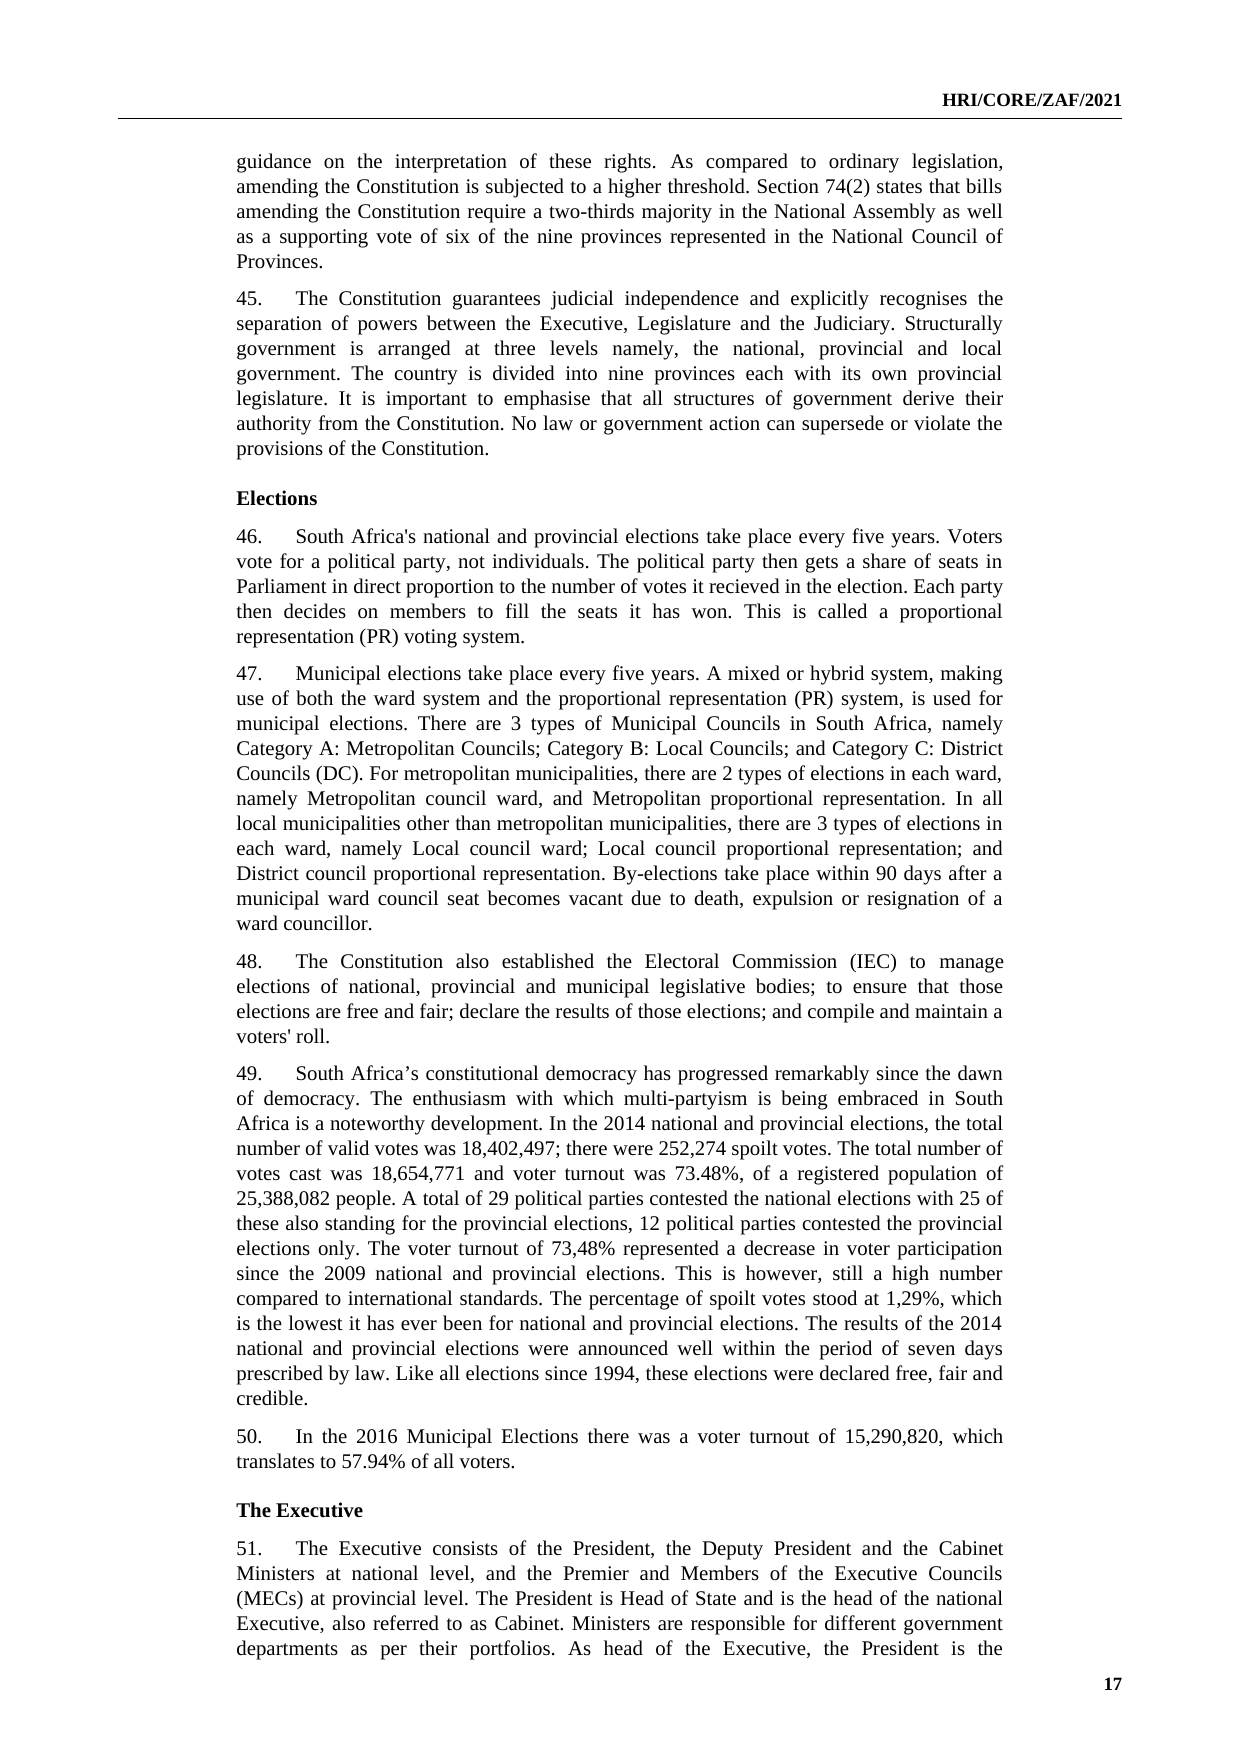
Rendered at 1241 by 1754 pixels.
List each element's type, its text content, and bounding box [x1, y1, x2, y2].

text The Executive [118, 1498, 1004, 1523]
text 45. The Constitution guarantees judicial independence and explicitly recognises the separation of powers between the Executive, Legislature and the Judiciary. Structurally government is arranged at three levels namely, the national, provincial and local government. The country is divided into nine provinces each with its own provincial legislature. It is important to emphasise that all structures of government derive their authority from the Constitution. No law or government action can supersede or violate the provisions of the Constitution. [236, 285, 1004, 460]
text Elections [118, 485, 1004, 510]
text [236, 1535, 1004, 1660]
text 50. In the 2016 Municipal Elections there was a voter turnout of 15,290,820, which translates to 57.94% of all voters. [236, 1423, 1004, 1473]
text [236, 148, 1004, 273]
text 47. Municipal elections take place every five years. A mixed or hybrid system, making use of both the ward system and the proportional representation (PR) system, is used for municipal elections. There are 3 types of Municipal Councils in South Africa, namely Category A: Metropolitan Councils; Category B: Local Councils; and Category C: District Councils (DC). For metropolitan municipalities, there are 2 types of elections in each ward, namely Metropolitan council ward, and Metropolitan proportional representation. In all local municipalities other than metropolitan municipalities, there are 3 types of elections in each ward, namely Local council ward; Local council proportional representation; and District council proportional representation. By-elections take place within 90 days after a municipal ward council seat becomes vacant due to death, expulsion or resignation of a ward councillor. [236, 660, 1004, 935]
text 48. The Constitution also established the Electoral Commission (IEC) to manage elections of national, provincial and municipal legislative bodies; to ensure that those elections are free and fair; declare the results of those elections; and compile and maintain a voters' roll. [236, 948, 1004, 1048]
text 49. South Africa’s constitutional democracy has progressed remarkably since the dawn of democracy. The enthusiasm with which multi-partyism is being embraced in South Africa is a noteworthy development. In the 2014 national and provincial elections, the total number of valid votes was 18,402,497; there were 252,274 spoilt votes. The total number of votes cast was 18,654,771 and voter turnout was 73.48%, of a registered population of 25,388,082 people. A total of 29 political parties contested the national elections with 25 of these also standing for the provincial elections, 12 political parties contested the provincial elections only. The voter turnout of 73,48% represented a decrease in voter participation since the 2009 national and provincial elections. This is however, still a high number compared to international standards. The percentage of spoilt votes stood at 1,29%, which is the lowest it has ever been for national and provincial elections. The results of the 2014 national and provincial elections were announced well within the period of seven days prescribed by law. Like all elections since 1994, these elections were declared free, fair and credible. [236, 1060, 1004, 1410]
text 46. South Africa's national and provincial elections take place every five years. Voters vote for a political party, not individuals. The political party then gets a share of seats in Parliament in direct proportion to the number of votes it recieved in the election. Each party then decides on members to fill the seats it has won. This is called a proportional representation (PR) voting system. [236, 523, 1004, 648]
